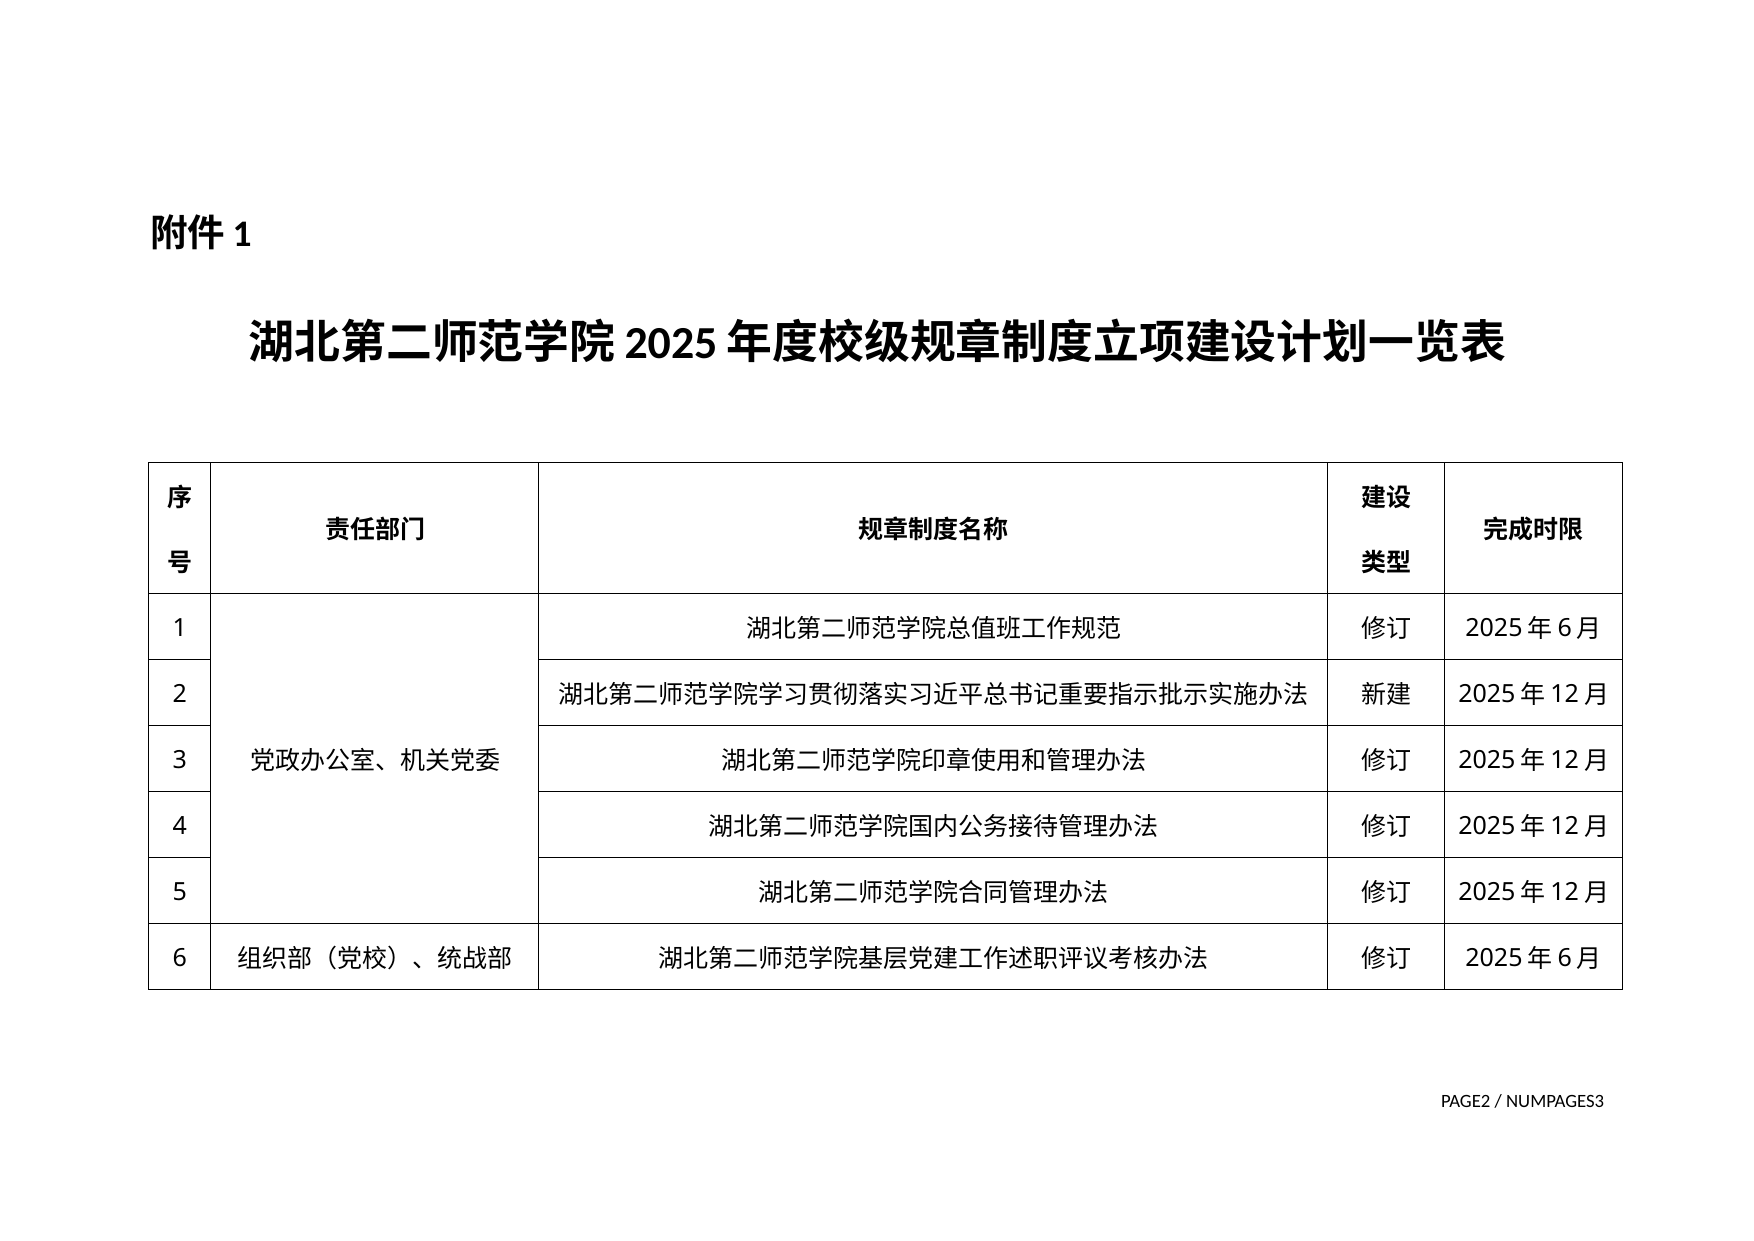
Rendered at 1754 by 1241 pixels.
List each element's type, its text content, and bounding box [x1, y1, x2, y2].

table_cell 党政办公室、机关党委 [211, 594, 538, 923]
table_cell 湖北第二师范学院基层党建工作述职评议考核办法 [539, 924, 1327, 989]
table_cell 2025年12月 [1445, 858, 1622, 923]
table_cell 3 [149, 726, 210, 791]
table_header 建设 类型 [1328, 463, 1444, 593]
table_cell 2025年6月 [1445, 594, 1622, 659]
table_cell 修订 [1328, 858, 1444, 923]
table_cell 湖北第二师范学院印章使用和管理办法 [539, 726, 1327, 791]
table_cell 湖北第二师范学院国内公务接待管理办法 [539, 792, 1327, 857]
table_cell 2025年6月 [1445, 924, 1622, 989]
table_cell 修订 [1328, 792, 1444, 857]
table_header 完成时限 [1445, 463, 1622, 593]
table_cell 4 [149, 792, 210, 857]
table_cell 2025年12月 [1445, 726, 1622, 791]
table_cell 湖北第二师范学院学习贯彻落实习近平总书记重要指示批示实施办法 [539, 660, 1327, 725]
table_cell 修订 [1328, 924, 1444, 989]
table_header 责任部门 [211, 463, 538, 593]
table_cell 6 [149, 924, 210, 989]
table_header 规章制度名称 [539, 463, 1327, 593]
table_header 序号 [149, 463, 210, 593]
subtitle 湖北第二师范学院2025年度校级规章制度立项建设计划一览表 [150, 290, 1604, 387]
table_cell 湖北第二师范学院合同管理办法 [539, 858, 1327, 923]
table_cell 新建 [1328, 660, 1444, 725]
table_cell 修订 [1328, 594, 1444, 659]
table_cell 2 [149, 660, 210, 725]
table_cell 2025年12月 [1445, 660, 1622, 725]
table_cell 5 [149, 858, 210, 923]
table_cell 2025年12月 [1445, 792, 1622, 857]
text 附件1 [150, 198, 1604, 263]
table_cell 湖北第二师范学院总值班工作规范 [539, 594, 1327, 659]
table_cell 修订 [1328, 726, 1444, 791]
table_cell 组织部（党校）、统战部 [211, 924, 538, 989]
table_cell 1 [149, 594, 210, 659]
